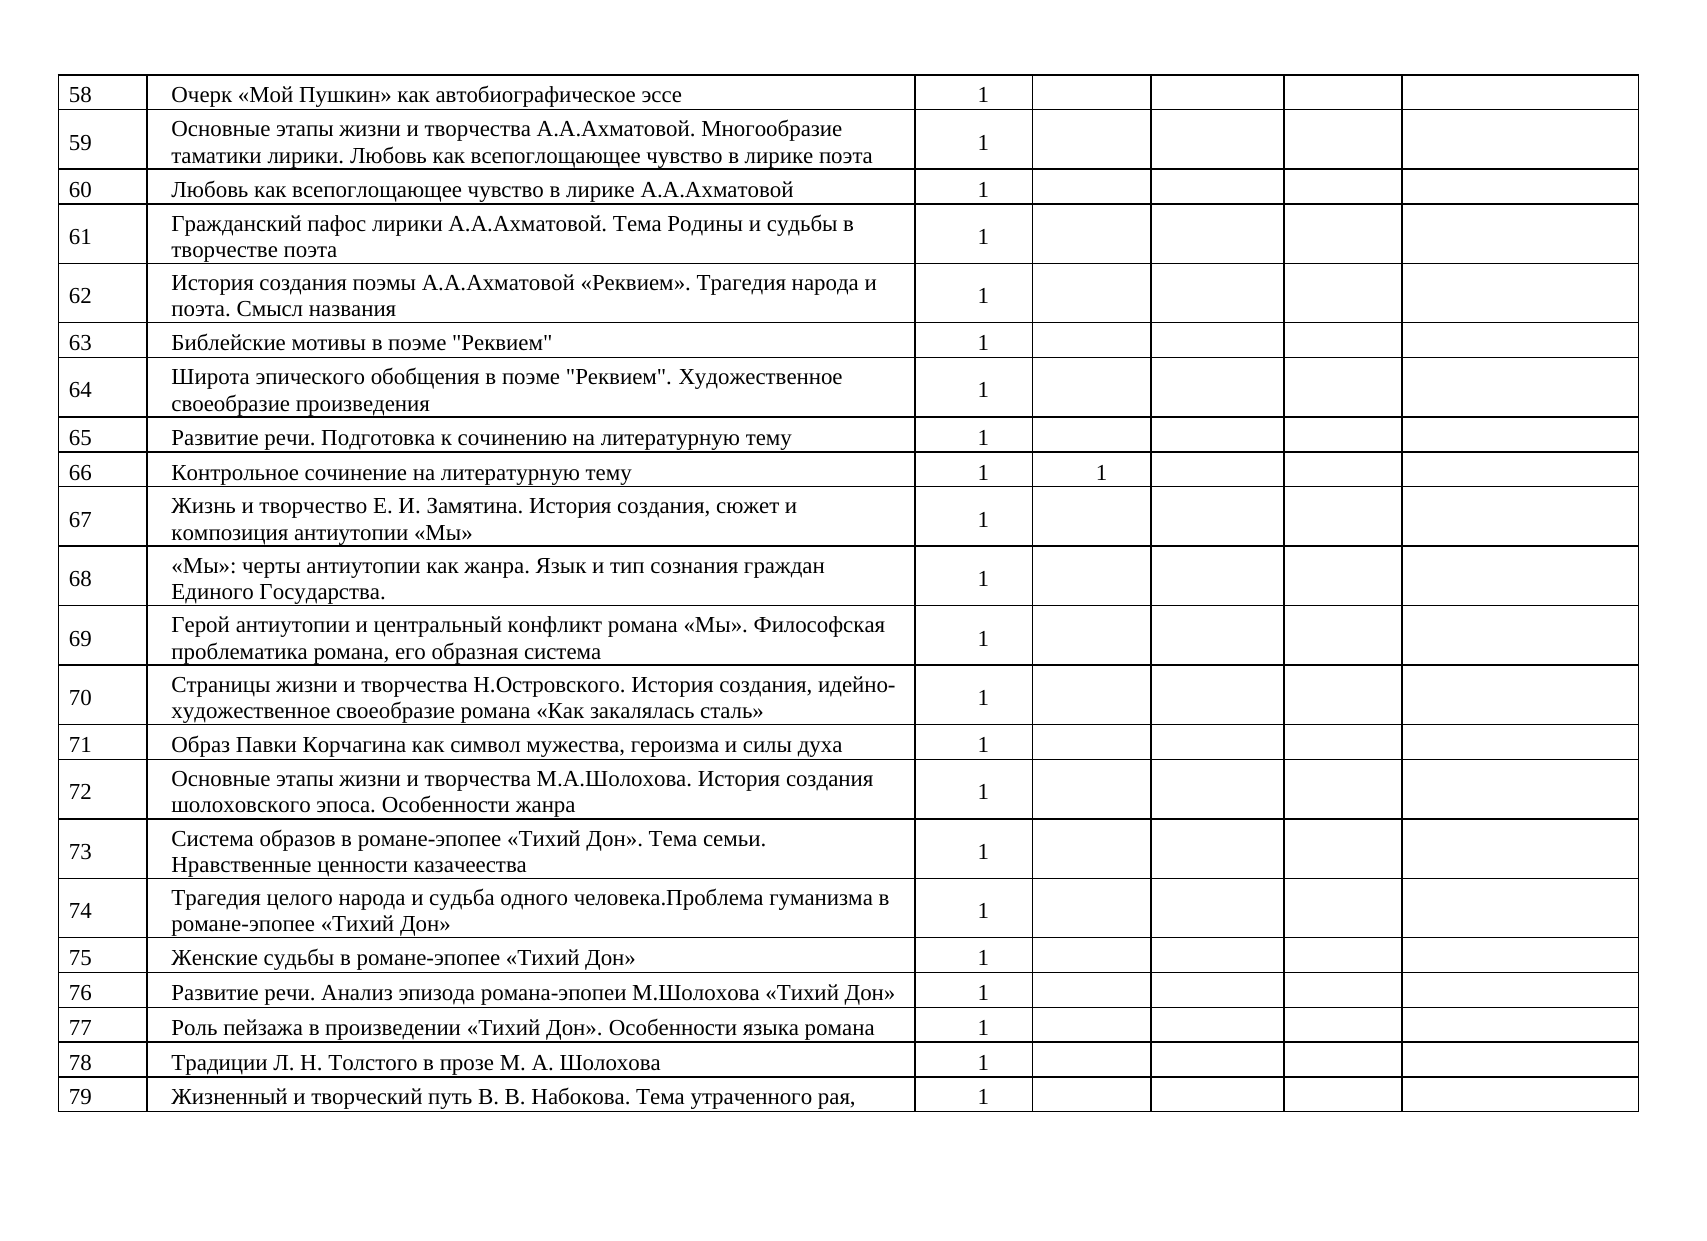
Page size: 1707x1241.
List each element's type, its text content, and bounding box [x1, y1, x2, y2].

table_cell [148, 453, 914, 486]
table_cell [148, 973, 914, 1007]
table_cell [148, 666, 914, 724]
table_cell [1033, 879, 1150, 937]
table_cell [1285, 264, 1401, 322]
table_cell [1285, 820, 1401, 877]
table_cell Основные этапы жизни и творчества А.А.Ахматовой. Многообразие таматики лирики. Любовь как всепоглощающее чувство в лирике поэта [148, 110, 914, 168]
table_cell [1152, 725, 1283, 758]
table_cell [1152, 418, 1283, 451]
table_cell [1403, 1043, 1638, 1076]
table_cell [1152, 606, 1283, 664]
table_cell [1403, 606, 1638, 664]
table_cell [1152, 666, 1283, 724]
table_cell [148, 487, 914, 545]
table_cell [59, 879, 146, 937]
table_cell [1152, 76, 1283, 109]
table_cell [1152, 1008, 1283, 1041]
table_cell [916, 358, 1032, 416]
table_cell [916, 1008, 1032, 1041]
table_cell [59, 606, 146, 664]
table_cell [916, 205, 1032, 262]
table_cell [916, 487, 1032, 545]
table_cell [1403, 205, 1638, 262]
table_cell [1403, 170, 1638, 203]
table_cell [1033, 76, 1150, 109]
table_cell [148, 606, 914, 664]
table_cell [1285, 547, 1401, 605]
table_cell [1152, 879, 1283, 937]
table_cell [1403, 76, 1638, 109]
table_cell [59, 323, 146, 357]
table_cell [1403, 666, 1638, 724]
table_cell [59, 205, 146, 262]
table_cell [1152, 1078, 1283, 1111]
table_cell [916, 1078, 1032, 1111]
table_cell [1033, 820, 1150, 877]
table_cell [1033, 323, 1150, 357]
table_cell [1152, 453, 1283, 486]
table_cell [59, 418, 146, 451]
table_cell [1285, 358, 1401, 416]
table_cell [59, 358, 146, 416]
table_cell [1285, 76, 1401, 109]
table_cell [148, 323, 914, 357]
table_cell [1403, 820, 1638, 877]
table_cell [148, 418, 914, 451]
table_cell 1 [916, 76, 1032, 109]
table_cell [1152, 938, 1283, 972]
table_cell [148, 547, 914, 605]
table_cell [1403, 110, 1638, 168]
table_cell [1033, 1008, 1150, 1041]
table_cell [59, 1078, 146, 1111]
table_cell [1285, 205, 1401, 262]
table_cell 59 [59, 110, 146, 168]
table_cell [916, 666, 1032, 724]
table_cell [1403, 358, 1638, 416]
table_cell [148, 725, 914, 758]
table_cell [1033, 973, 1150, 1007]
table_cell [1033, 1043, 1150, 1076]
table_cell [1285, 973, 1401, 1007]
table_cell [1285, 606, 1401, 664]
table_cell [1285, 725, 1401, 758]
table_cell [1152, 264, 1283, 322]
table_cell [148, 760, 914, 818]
table_cell 1 [916, 110, 1032, 168]
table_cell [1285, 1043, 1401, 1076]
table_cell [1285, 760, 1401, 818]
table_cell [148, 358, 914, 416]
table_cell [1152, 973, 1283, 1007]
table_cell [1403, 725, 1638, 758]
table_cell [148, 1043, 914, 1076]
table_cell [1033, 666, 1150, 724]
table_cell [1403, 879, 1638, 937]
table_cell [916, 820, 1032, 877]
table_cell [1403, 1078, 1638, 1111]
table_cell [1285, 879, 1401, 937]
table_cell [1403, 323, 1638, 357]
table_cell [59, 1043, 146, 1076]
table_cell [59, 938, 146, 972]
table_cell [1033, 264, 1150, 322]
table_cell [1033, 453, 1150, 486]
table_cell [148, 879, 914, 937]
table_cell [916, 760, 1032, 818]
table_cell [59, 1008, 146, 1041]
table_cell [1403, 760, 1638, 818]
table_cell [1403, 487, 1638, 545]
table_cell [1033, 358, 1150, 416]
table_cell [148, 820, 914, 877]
table_cell [1033, 110, 1150, 168]
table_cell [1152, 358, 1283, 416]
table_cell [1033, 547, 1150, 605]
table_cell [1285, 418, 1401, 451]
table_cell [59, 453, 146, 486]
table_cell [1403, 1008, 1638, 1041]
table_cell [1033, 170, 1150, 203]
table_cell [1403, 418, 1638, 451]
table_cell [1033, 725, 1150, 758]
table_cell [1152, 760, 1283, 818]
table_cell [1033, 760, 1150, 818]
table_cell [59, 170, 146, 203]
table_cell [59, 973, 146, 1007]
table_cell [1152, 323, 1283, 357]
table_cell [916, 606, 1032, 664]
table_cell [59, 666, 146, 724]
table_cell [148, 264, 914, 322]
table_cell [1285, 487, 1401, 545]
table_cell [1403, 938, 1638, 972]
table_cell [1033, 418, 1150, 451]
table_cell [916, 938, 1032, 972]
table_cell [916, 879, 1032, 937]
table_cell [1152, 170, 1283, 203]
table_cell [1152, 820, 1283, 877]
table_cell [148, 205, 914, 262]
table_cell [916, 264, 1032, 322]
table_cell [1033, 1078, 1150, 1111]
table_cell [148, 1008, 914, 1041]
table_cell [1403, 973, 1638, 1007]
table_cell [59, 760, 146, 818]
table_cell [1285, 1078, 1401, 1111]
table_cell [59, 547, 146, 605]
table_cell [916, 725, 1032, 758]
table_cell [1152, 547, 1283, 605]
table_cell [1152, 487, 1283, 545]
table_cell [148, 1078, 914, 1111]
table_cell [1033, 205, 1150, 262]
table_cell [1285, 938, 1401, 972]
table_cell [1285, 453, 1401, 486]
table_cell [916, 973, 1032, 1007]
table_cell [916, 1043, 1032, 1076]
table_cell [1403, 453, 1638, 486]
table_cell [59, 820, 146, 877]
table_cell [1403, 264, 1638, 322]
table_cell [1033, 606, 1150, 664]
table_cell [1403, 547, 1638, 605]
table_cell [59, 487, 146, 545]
table_cell Очерк «Мой Пушкин» как автобиографическое эссе [148, 76, 914, 109]
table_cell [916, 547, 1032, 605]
table_cell [1285, 110, 1401, 168]
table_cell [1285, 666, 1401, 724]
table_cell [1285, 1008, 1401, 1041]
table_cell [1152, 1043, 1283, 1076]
table_cell [1152, 110, 1283, 168]
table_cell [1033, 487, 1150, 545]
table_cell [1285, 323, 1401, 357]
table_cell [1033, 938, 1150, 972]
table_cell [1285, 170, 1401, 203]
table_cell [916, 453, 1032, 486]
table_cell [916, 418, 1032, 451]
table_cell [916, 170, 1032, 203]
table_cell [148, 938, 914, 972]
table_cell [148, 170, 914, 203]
table_cell 58 [59, 76, 146, 109]
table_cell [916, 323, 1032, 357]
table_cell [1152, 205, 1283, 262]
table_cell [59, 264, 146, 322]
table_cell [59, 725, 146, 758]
